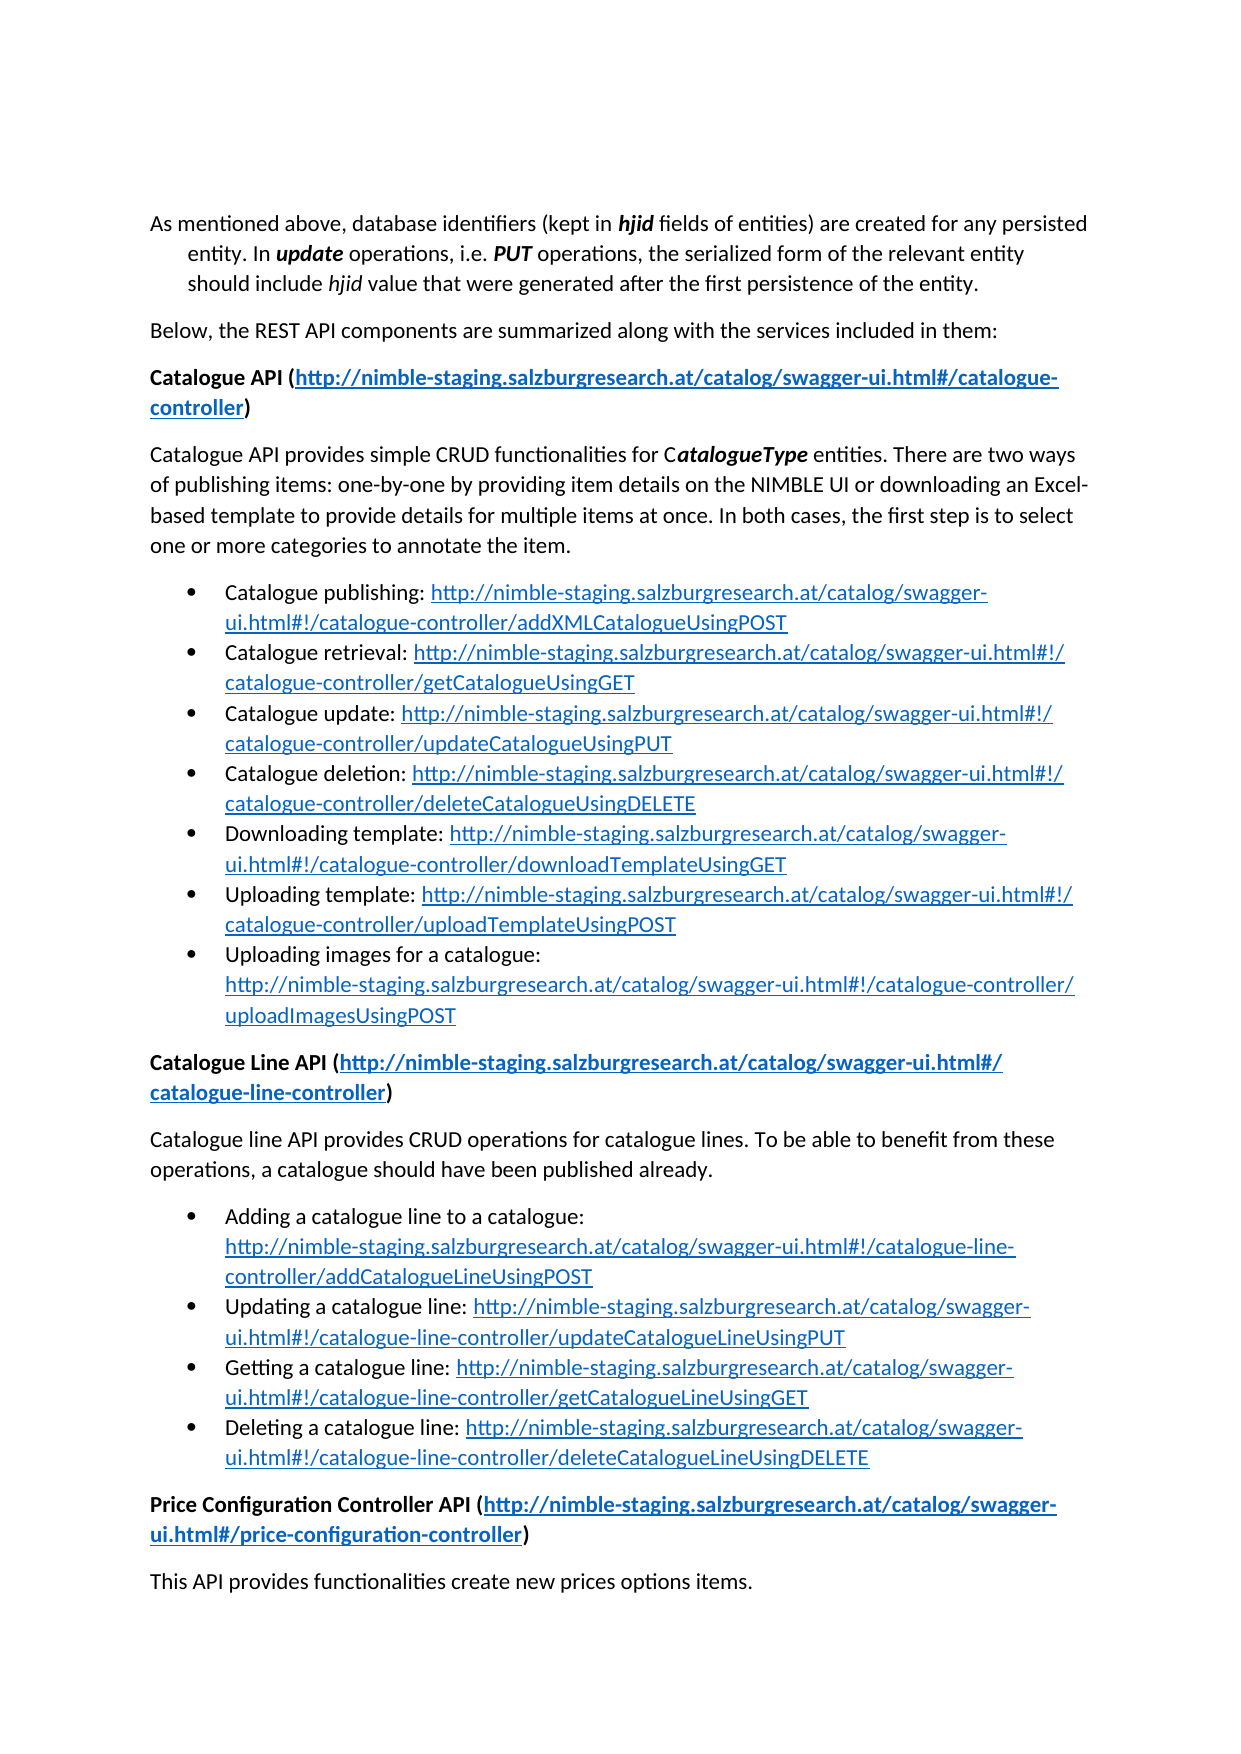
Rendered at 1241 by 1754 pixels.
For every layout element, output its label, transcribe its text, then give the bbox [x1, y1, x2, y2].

list Downloading template: http://nimble-staging.salzburgresearch.at/catalog/swagger-ui.html#!/catalogue-controller/downloadTemplateUsingGET [187, 819, 1090, 878]
list Updating a catalogue line: http://nimble-staging.salzburgresearch.at/catalog/swagger-ui.html#!/catalogue-line-controller/updateCatalogueLineUsingPUT [187, 1292, 1090, 1351]
list Deleting a catalogue line: http://nimble-staging.salzburgresearch.at/catalog/swagger-ui.html#!/catalogue-line-controller/deleteCatalogueLineUsingDELETE [187, 1413, 1090, 1471]
list Uploading images for a catalogue: http://nimble-staging.salzburgresearch.at/catalog/swagger-ui.html#!/catalogue-controller/uploadImagesUsingPOST [187, 940, 1090, 1029]
text Catalogue API (http://nimble-staging.salzburgresearch.at/catalog/swagger-ui.html#/catalogue-controller) [150, 363, 1090, 421]
list Uploading template: http://nimble-staging.salzburgresearch.at/catalog/swagger-ui.html#!/catalogue-controller/uploadTemplateUsingPOST [187, 880, 1090, 938]
list Catalogue publishing: http://nimble-staging.salzburgresearch.at/catalog/swagger-ui.html#!/catalogue-controller/addXMLCatalogueUsingPOST [187, 578, 1090, 636]
text Catalogue API provides simple CRUD functionalities for CatalogueType entities. There are two ways of publishing items: one-by-one by providing item details on the NIMBLE UI or downloading an Excel-based template to provide details for multiple items at once. In both cases, the first step is to select one or more categories to annotate the item. [150, 440, 1090, 559]
list Adding a catalogue line to a catalogue: http://nimble-staging.salzburgresearch.at/catalog/swagger-ui.html#!/catalogue-line-controller/addCatalogueLineUsingPOST [187, 1202, 1090, 1290]
list Catalogue retrieval: http://nimble-staging.salzburgresearch.at/catalog/swagger-ui.html#!/catalogue-controller/getCatalogueUsingGET [187, 638, 1090, 696]
list Getting a catalogue line: http://nimble-staging.salzburgresearch.at/catalog/swagger-ui.html#!/catalogue-line-controller/getCatalogueLineUsingGET [187, 1353, 1090, 1411]
text Catalogue line API provides CRUD operations for catalogue lines. To be able to benefit from these operations, a catalogue should have been published already. [150, 1125, 1090, 1183]
text Below, the REST API components are summarized along with the services included in them: [150, 316, 1090, 344]
text This API provides functionalities create new prices options items. [150, 1567, 1090, 1595]
text Catalogue Line API (http://nimble-staging.salzburgresearch.at/catalog/swagger-ui.html#/catalogue-line-controller) [150, 1048, 1090, 1106]
list Catalogue deletion: http://nimble-staging.salzburgresearch.at/catalog/swagger-ui.html#!/catalogue-controller/deleteCatalogueUsingDELETE [187, 759, 1090, 817]
text Price Configuration Controller API (http://nimble-staging.salzburgresearch.at/catalog/swagger-ui.html#/price-configuration-controller) [150, 1490, 1090, 1548]
text As mentioned above, database identifiers (kept in hjid fields of entities) are created for any persisted entity. In update operations, i.e. PUT operations, the serialized form of the relevant entity should include hjid value that were generated after the first persistence of the entity. [150, 209, 1090, 297]
list Catalogue update: http://nimble-staging.salzburgresearch.at/catalog/swagger-ui.html#!/catalogue-controller/updateCatalogueUsingPUT [187, 699, 1090, 757]
